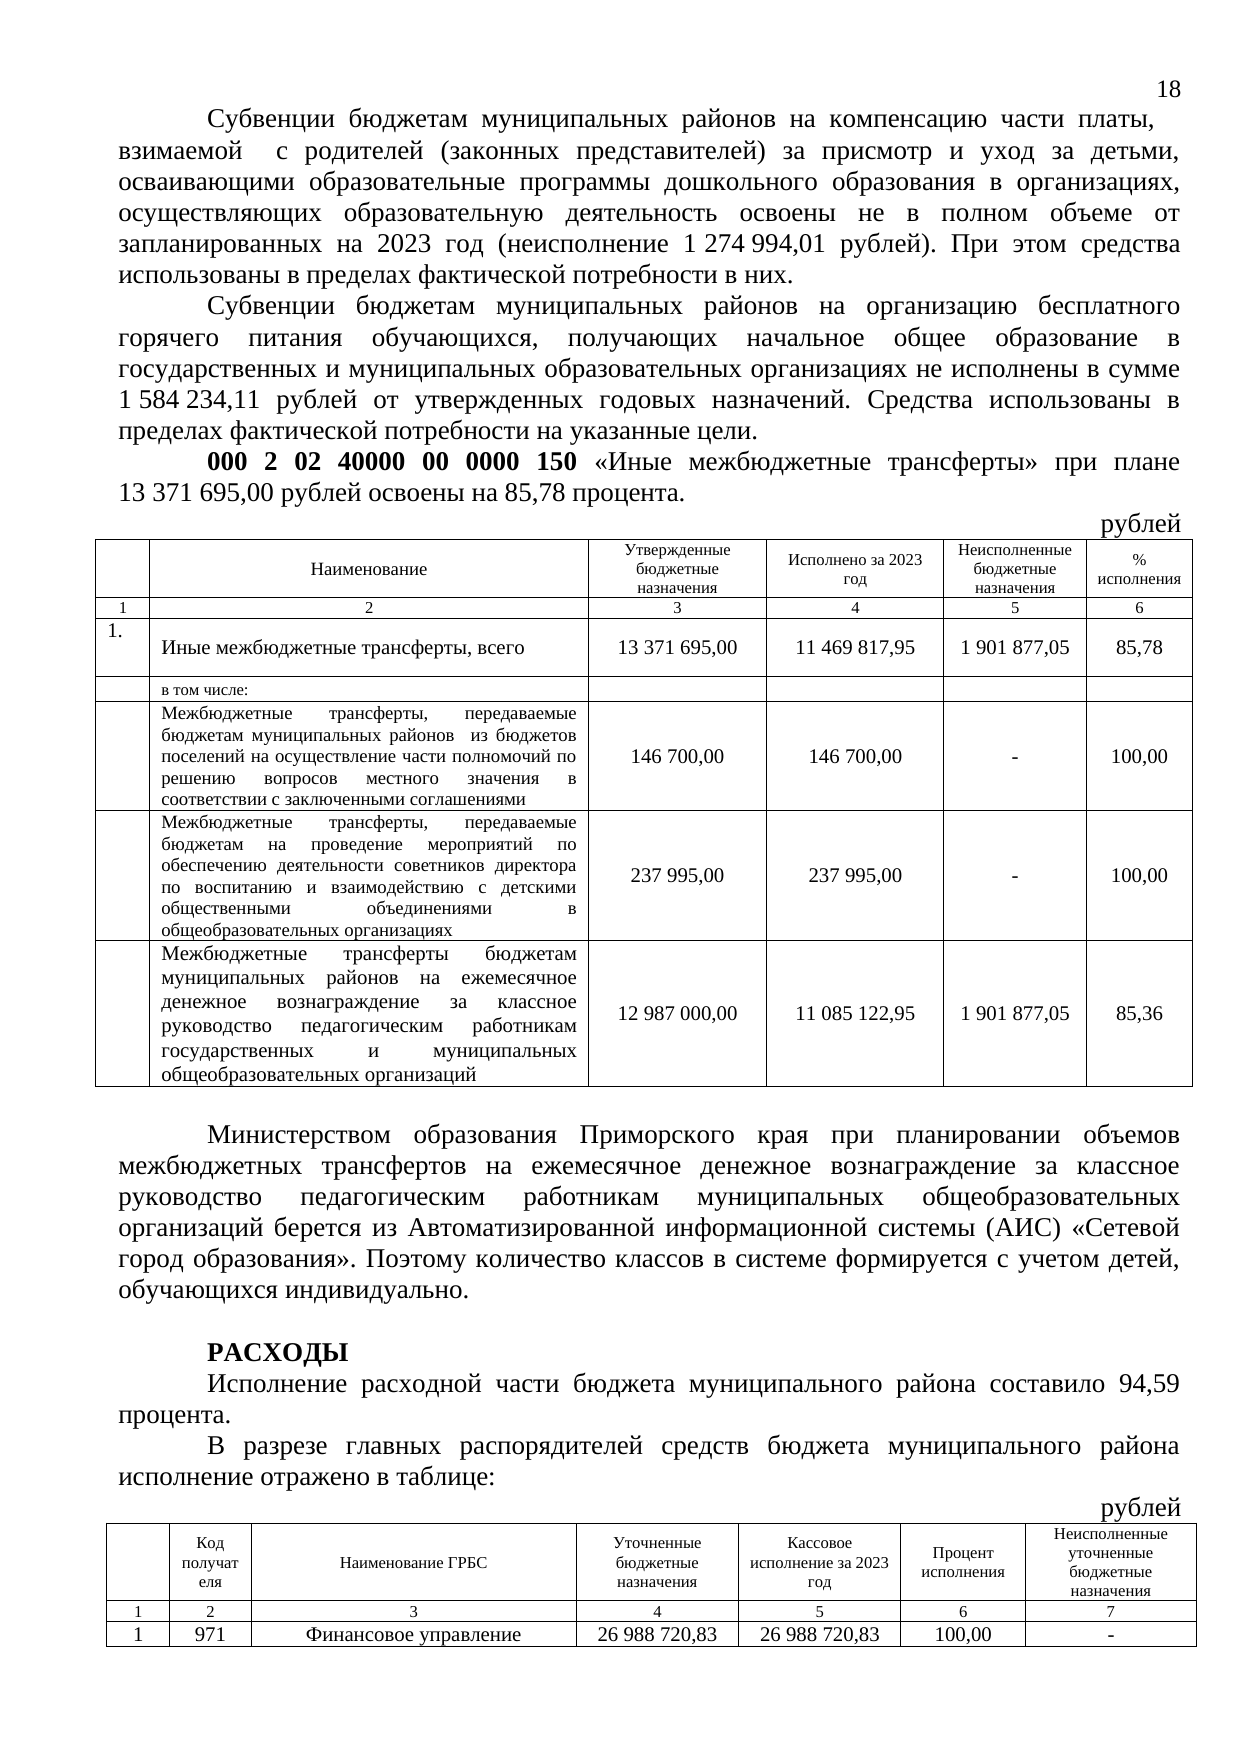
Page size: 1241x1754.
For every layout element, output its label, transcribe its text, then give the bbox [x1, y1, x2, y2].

table_cell 1 [96, 598, 149, 617]
table_header Процент исполнения [901, 1524, 1025, 1600]
table_cell Межбюджетные трансферты, передаваемые бюджетам муниципальных районов из бюджетов поселений на осуществление части полномочий по решению вопросов местного значения в соответствии с заключенными соглашениями [150, 702, 588, 810]
table_cell 12 987 000,00 [589, 941, 766, 1086]
table_cell 11 085 122,95 [767, 941, 943, 1086]
table_cell 3 [589, 598, 766, 617]
text 000 2 02 40000 00 0000 150 «Иные межбюджетные трансферты» при плане 13 371 695,00 рублей освоены на 85,78 процента. [118, 445, 1181, 507]
table_cell 7 [1026, 1601, 1196, 1621]
table_cell 2 [150, 598, 588, 617]
text Субвенции бюджетам муниципальных районов на компенсацию части платы, взимаемой с родителей (законных представителей) за присмотр и уход за детьми, осваивающими образовательные программы дошкольного образования в организациях, осуществляющих образовательную деятельность освоены не в полном объеме от запланированных на 2023 год (неисполнение 1 274 994,01 рублей). При этом средства использованы в пределах фактической потребности в них. [118, 103, 1181, 289]
table_cell 1 901 877,05 [944, 941, 1086, 1086]
table_cell 1 [107, 1622, 169, 1646]
table_cell 2 [170, 1601, 251, 1621]
table_cell 100,00 [1087, 702, 1192, 810]
table_header Утвержденные бюджетные назначения [589, 540, 766, 597]
table_header [96, 540, 149, 597]
table_cell - [1026, 1622, 1196, 1646]
table_header Исполнено за 2023 год [767, 540, 943, 597]
table_cell 13 371 695,00 [589, 619, 766, 676]
table_cell [589, 677, 766, 701]
table_cell 6 [901, 1601, 1025, 1621]
table_cell 3 [252, 1601, 576, 1621]
table_cell 11 469 817,95 [767, 619, 943, 676]
table_header Кассовое исполнение за 2023 год [739, 1524, 900, 1600]
table_header [107, 1524, 169, 1600]
text рублей [118, 1492, 1181, 1523]
table_cell 1 901 877,05 [944, 619, 1086, 676]
text Субвенции бюджетам муниципальных районов на организацию бесплатного горячего питания обучающихся, получающих начальное общее образование в государственных и муниципальных образовательных организациях не исполнены в сумме 1 584 234,11 рублей от утвержденных годовых назначений. Средства использованы в пределах фактической потребности на указанные цели. [118, 289, 1181, 445]
table_header Неисполненные уточненные бюджетные назначения [1026, 1524, 1196, 1600]
table_cell Иные межбюджетные трансферты, всего [150, 619, 588, 676]
table_cell 85,78 [1087, 619, 1192, 676]
table_cell 100,00 [1087, 811, 1192, 940]
table_cell - [944, 702, 1086, 810]
table_cell 237 995,00 [589, 811, 766, 940]
table_cell 1 [107, 1601, 169, 1621]
table_header Наименование ГРБС [252, 1524, 576, 1600]
table_cell [96, 677, 149, 701]
table_header % исполнения [1087, 540, 1192, 597]
table_cell 1. [96, 619, 149, 676]
table_cell [96, 941, 149, 1086]
table_cell Межбюджетные трансферты, передаваемые бюджетам на проведение мероприятий по обеспечению деятельности советников директора по воспитанию и взаимодействию с детскими общественными объединениями в общеобразовательных организациях [150, 811, 588, 940]
table_cell 4 [767, 598, 943, 617]
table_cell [252, 1622, 576, 1646]
table_cell 26 988 720,83 [577, 1622, 738, 1646]
table_cell 971 [170, 1622, 251, 1646]
text В разрезе главных распорядителей средств бюджета муниципального района исполнение отражено в таблице: [118, 1429, 1181, 1492]
table_cell 237 995,00 [767, 811, 943, 940]
table_header Наименование [150, 540, 588, 597]
text Исполнение расходной части бюджета муниципального района составило 94,59 процента. [118, 1367, 1181, 1429]
table_header Уточненные бюджетные назначения [577, 1524, 738, 1600]
table_cell - [944, 811, 1086, 940]
table_cell 100,00 [901, 1622, 1025, 1646]
table_cell [1087, 677, 1192, 701]
table_cell [767, 677, 943, 701]
table_cell 85,36 [1087, 941, 1192, 1086]
table_cell 146 700,00 [767, 702, 943, 810]
table_cell 4 [577, 1601, 738, 1621]
table_header Код получателя [170, 1524, 251, 1600]
table_header Неисполненные бюджетные назначения [944, 540, 1086, 597]
table_cell 26 988 720,83 [739, 1622, 900, 1646]
table_cell Межбюджетные трансферты бюджетам муниципальных районов на ежемесячное денежное вознаграждение за классное руководство педагогическим работникам государственных и муниципальных общеобразовательных организаций [150, 941, 588, 1086]
table_cell 146 700,00 [589, 702, 766, 810]
table_cell [96, 811, 149, 940]
text Министерством образования Приморского края при планировании объемов межбюджетных трансфертов на ежемесячное денежное вознаграждение за классное руководство педагогическим работникам муниципальных общеобразовательных организаций берется из Автоматизированной информационной системы (АИС) «Сетевой город образования». Поэтому количество классов в системе формируется с учетом детей, обучающихся индивидуально. [118, 1118, 1181, 1305]
table_cell [944, 677, 1086, 701]
text рублей [118, 507, 1181, 539]
table_cell [96, 702, 149, 810]
table_cell в том числе: [150, 677, 588, 701]
table_cell 5 [944, 598, 1086, 617]
table_cell 5 [739, 1601, 900, 1621]
table_cell 6 [1087, 598, 1192, 617]
text РАСХОДЫ [118, 1336, 1181, 1367]
